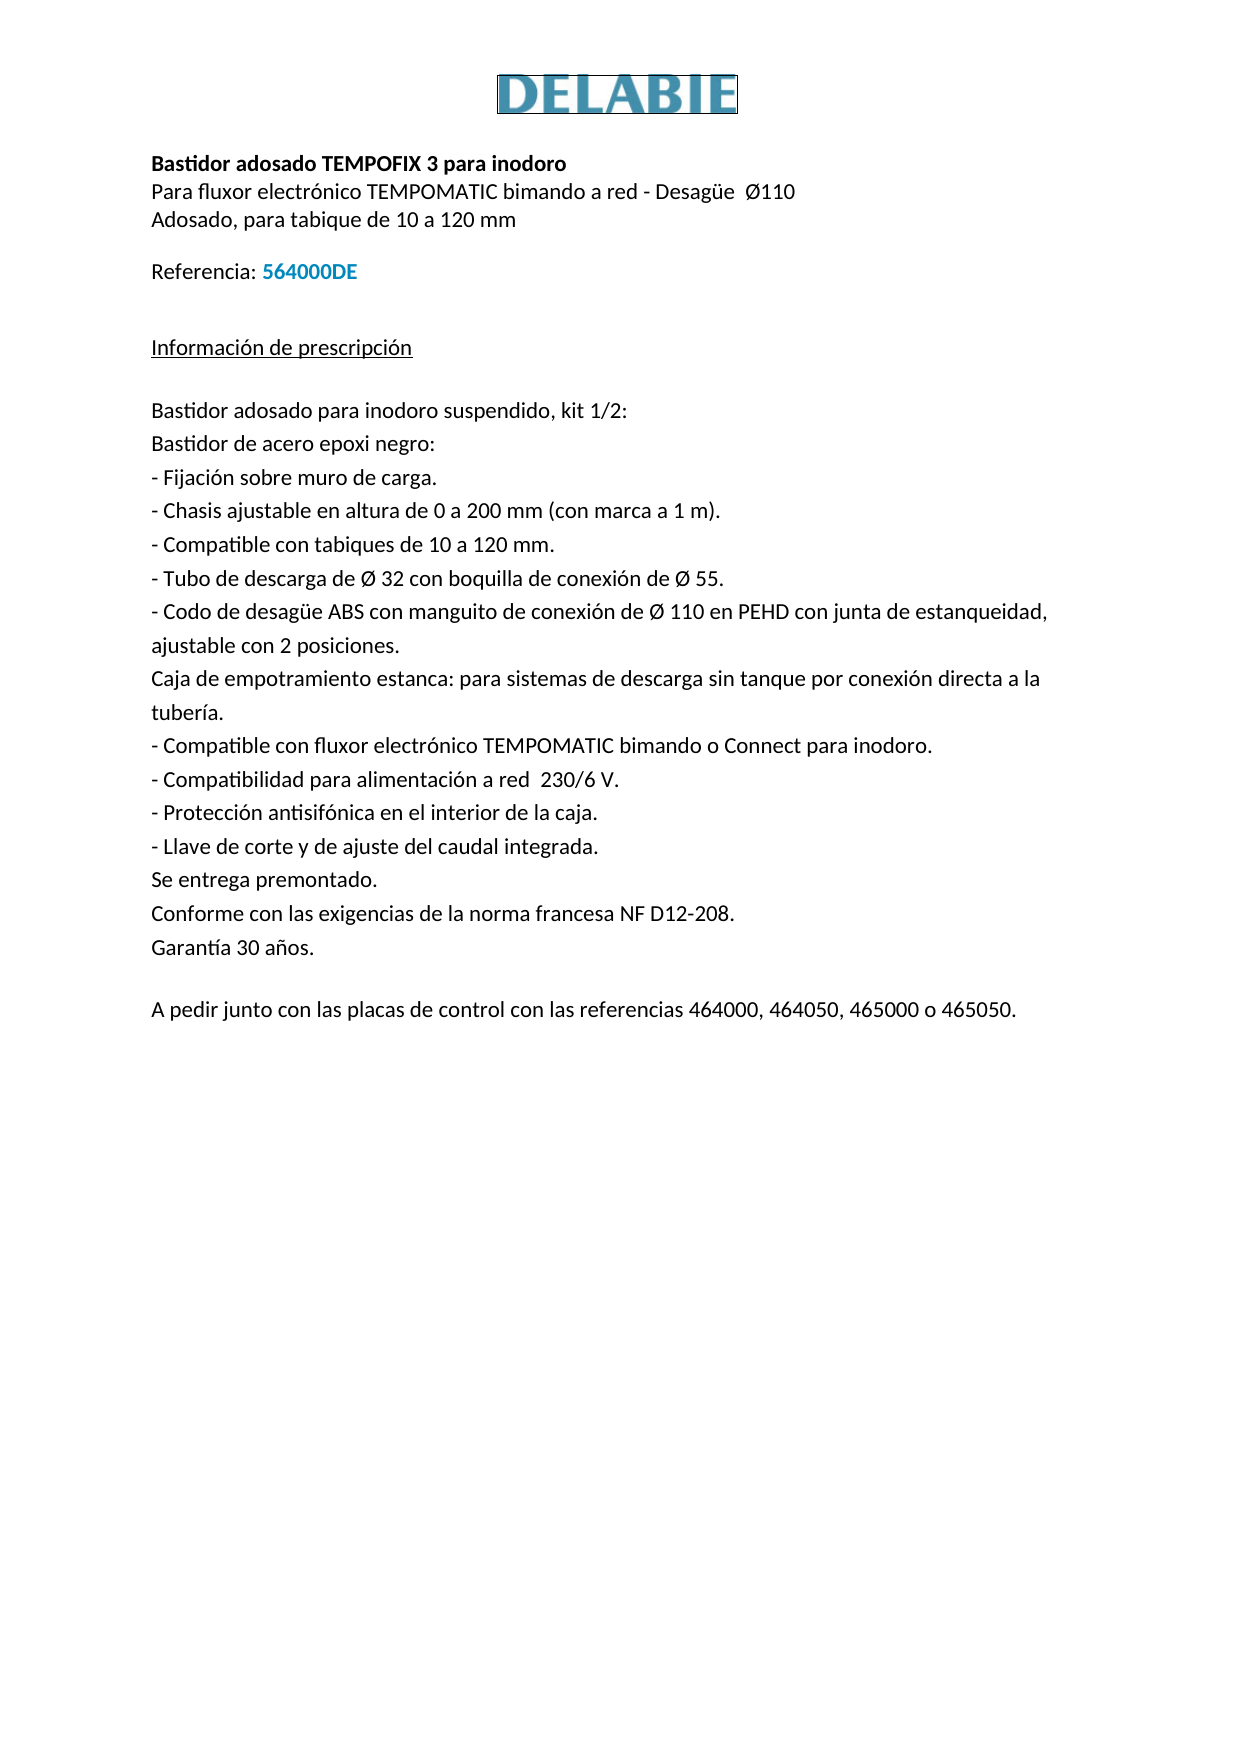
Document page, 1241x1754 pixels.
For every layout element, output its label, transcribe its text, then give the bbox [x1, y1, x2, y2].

text Referencia: 564000DE [151, 257, 1084, 285]
text - Compatible con fluxor electrónico TEMPOMATIC bimando o Connect para inodoro. [151, 731, 1084, 759]
text - Protección antisifónica en el interior de la caja. [151, 798, 1084, 827]
text - Codo de desagüe ABS con manguito de conexión de Ø 110 en PEHD con junta de estanqueidad, ajustable con 2 posiciones. [151, 597, 1084, 659]
text - Llave de corte y de ajuste del caudal integrada. [151, 832, 1084, 860]
text Conforme con las exigencias de la norma francesa NF D12-208. [151, 899, 1084, 927]
text Se entrega premontado. [151, 866, 1084, 894]
picture [498, 76, 737, 113]
text Bastidor adosado para inodoro suspendido, kit 1/2: [151, 396, 1084, 424]
text - Compatibilidad para alimentación a red 230/6 V. [151, 765, 1084, 793]
text - Tubo de descarga de Ø 32 con boquilla de conexión de Ø 55. [151, 564, 1084, 592]
text Bastidor adosado TEMPOFIX 3 para inodoro [151, 149, 1084, 177]
text Caja de empotramiento estanca: para sistemas de descarga sin tanque por conexión directa a la tubería. [151, 664, 1084, 726]
text - Compatible con tabiques de 10 a 120 mm. [151, 530, 1084, 558]
text Bastidor de acero epoxi negro: [151, 429, 1084, 458]
text Información de prescripción [151, 333, 1084, 361]
text Adosado, para tabique de 10 a 120 mm [151, 205, 1084, 233]
text Para fluxor electrónico TEMPOMATIC bimando a red - Desagüe Ø110 [151, 177, 1084, 205]
text Garantía 30 años. [151, 933, 1084, 961]
text - Chasis ajustable en altura de 0 a 200 mm (con marca a 1 m). [151, 497, 1084, 525]
text A pedir junto con las placas de control con las referencias 464000, 464050, 465000 o 465050. [151, 995, 1084, 1023]
text - Fijación sobre muro de carga. [151, 463, 1084, 491]
